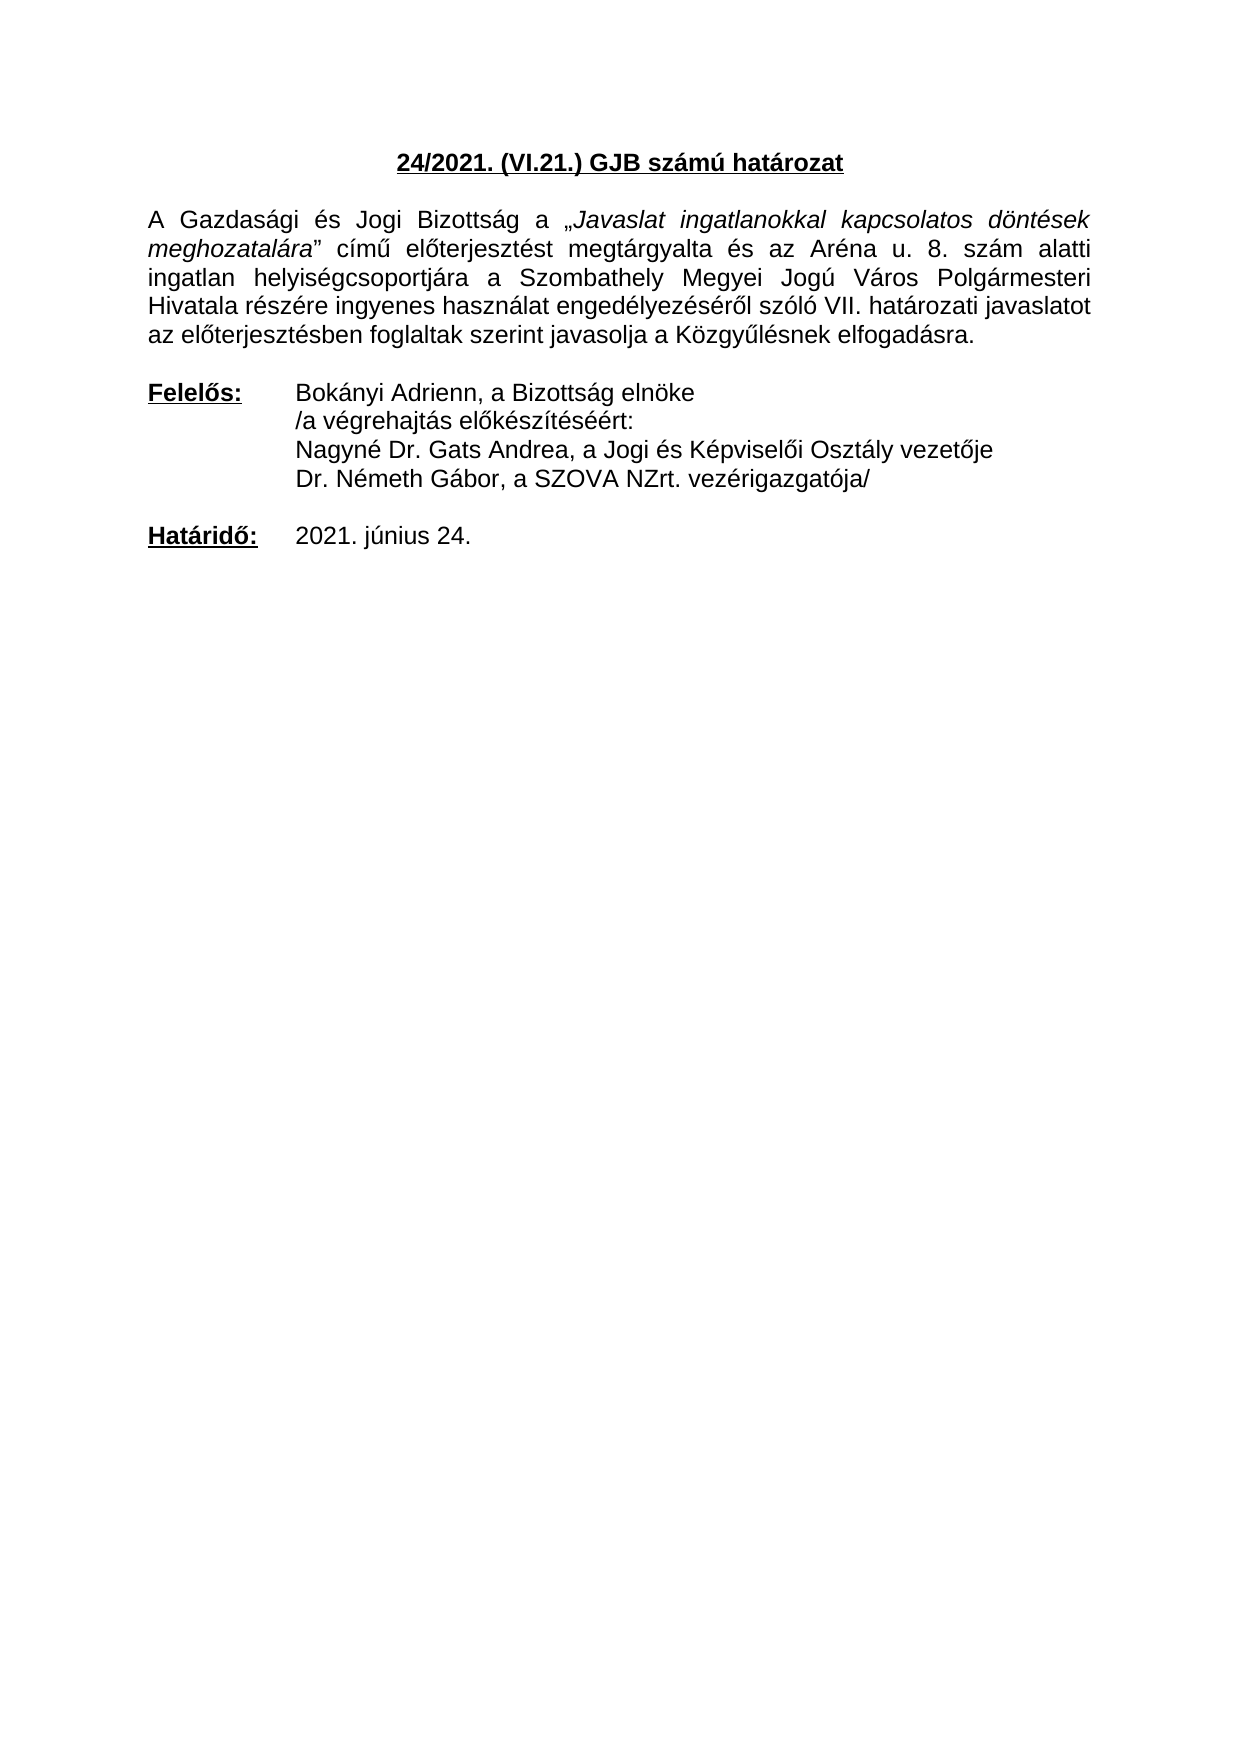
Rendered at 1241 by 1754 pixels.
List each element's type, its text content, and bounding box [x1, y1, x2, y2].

text A Gazdasági és Jogi Bizottság a „Javaslat ingatlanokkal kapcsolatos döntések meghozatalára” című előterjesztést megtárgyalta és az Aréna u. 8. szám alatti ingatlan helyiségcsoportjára a Szombathely Megyei Jogú Város Polgármesteri Hivatala részére ingyenes használat engedélyezéséről szóló VII. határozati javaslatot az előterjesztésben foglaltak szerint javasolja a Közgyűlésnek elfogadásra. [148, 205, 1093, 349]
text Dr. Németh Gábor, a SZOVA NZrt. vezérigazgatója/ [221, 464, 1093, 493]
text Nagyné Dr. Gats Andrea, a Jogi és Képviselői Osztály vezetője [148, 435, 1093, 464]
text 24/2021. (VI.21.) GJB számú határozat [148, 148, 1093, 176]
text /a végrehajtás előkészítéséért: [148, 406, 1093, 435]
text Felelős: Bokányi Adrienn, a Bizottság elnöke [148, 378, 1093, 406]
text Határidő: 2021. június 24. [148, 521, 1093, 550]
